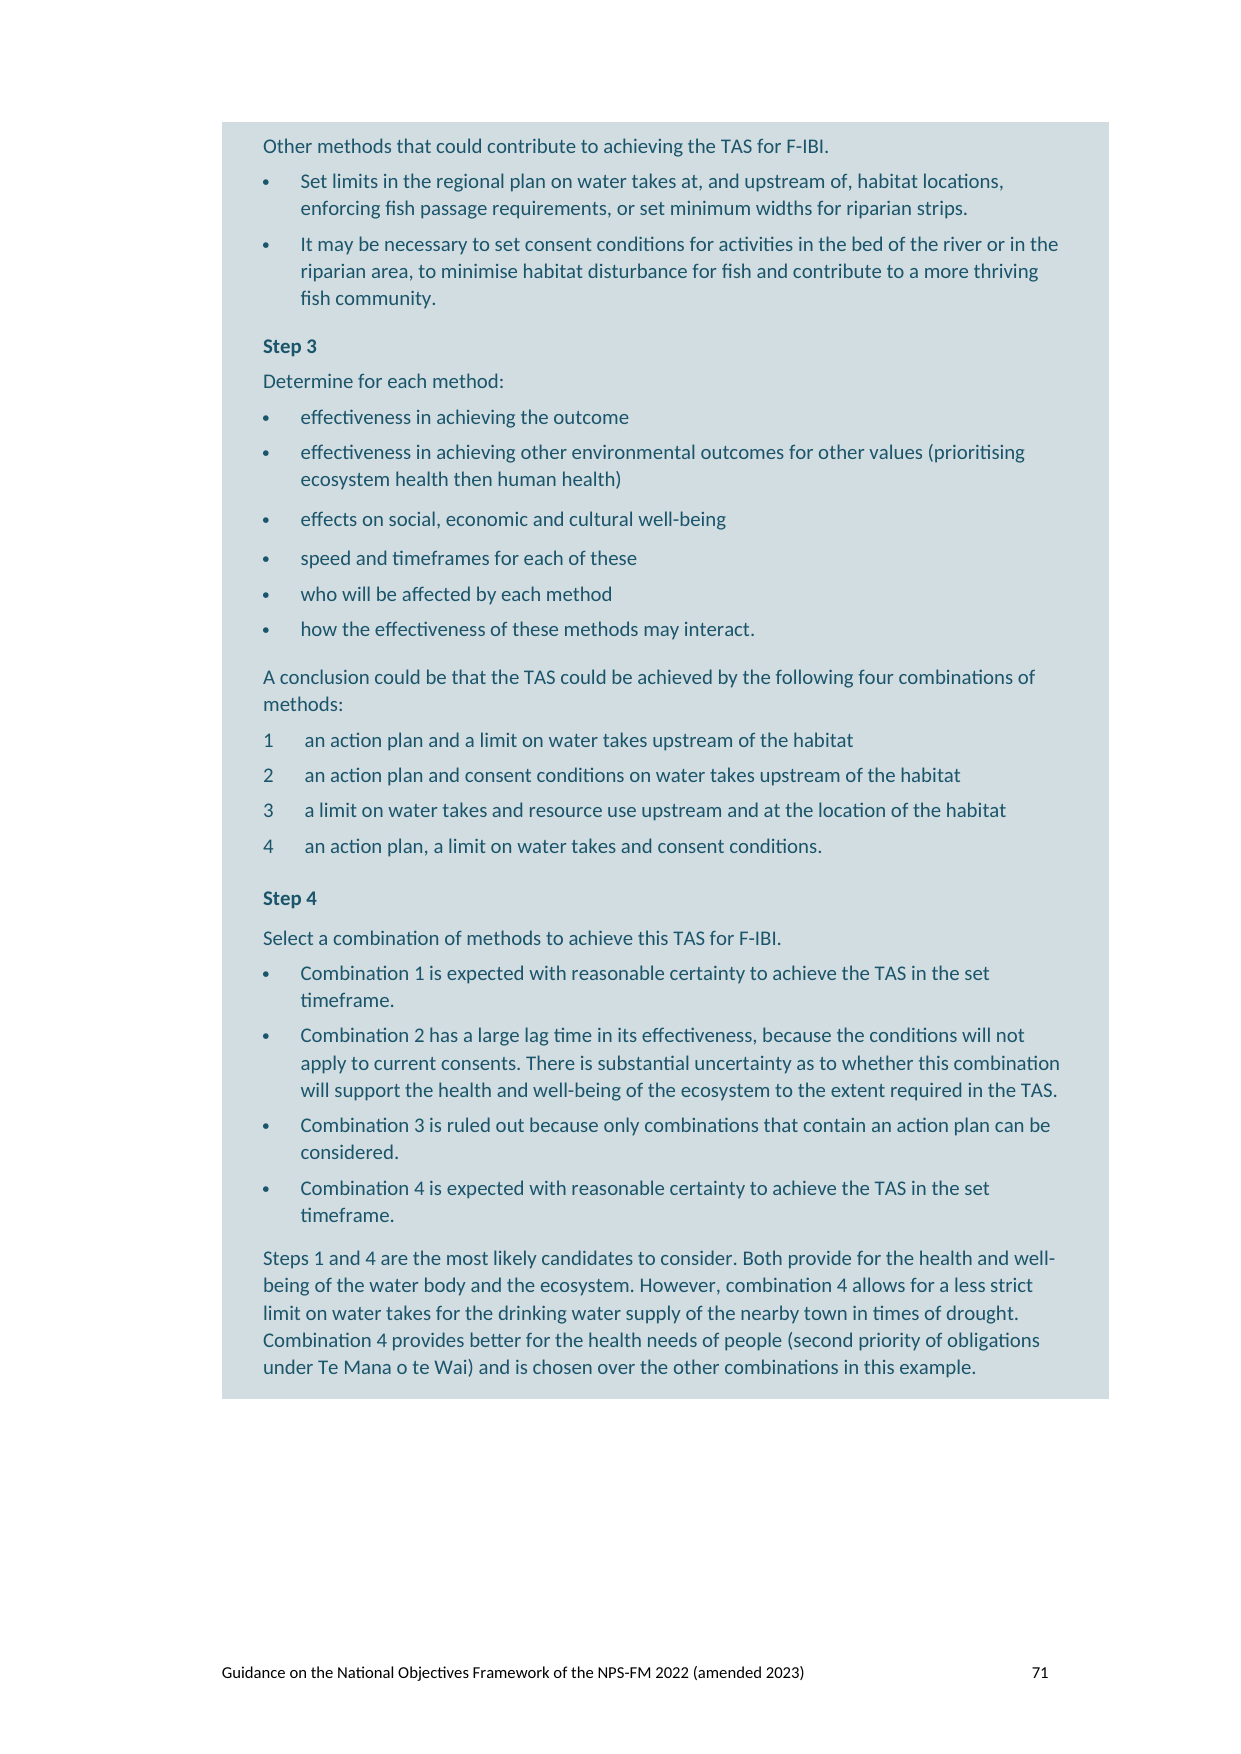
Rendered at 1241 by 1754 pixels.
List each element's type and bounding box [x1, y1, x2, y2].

table_header [223, 123, 1108, 1398]
